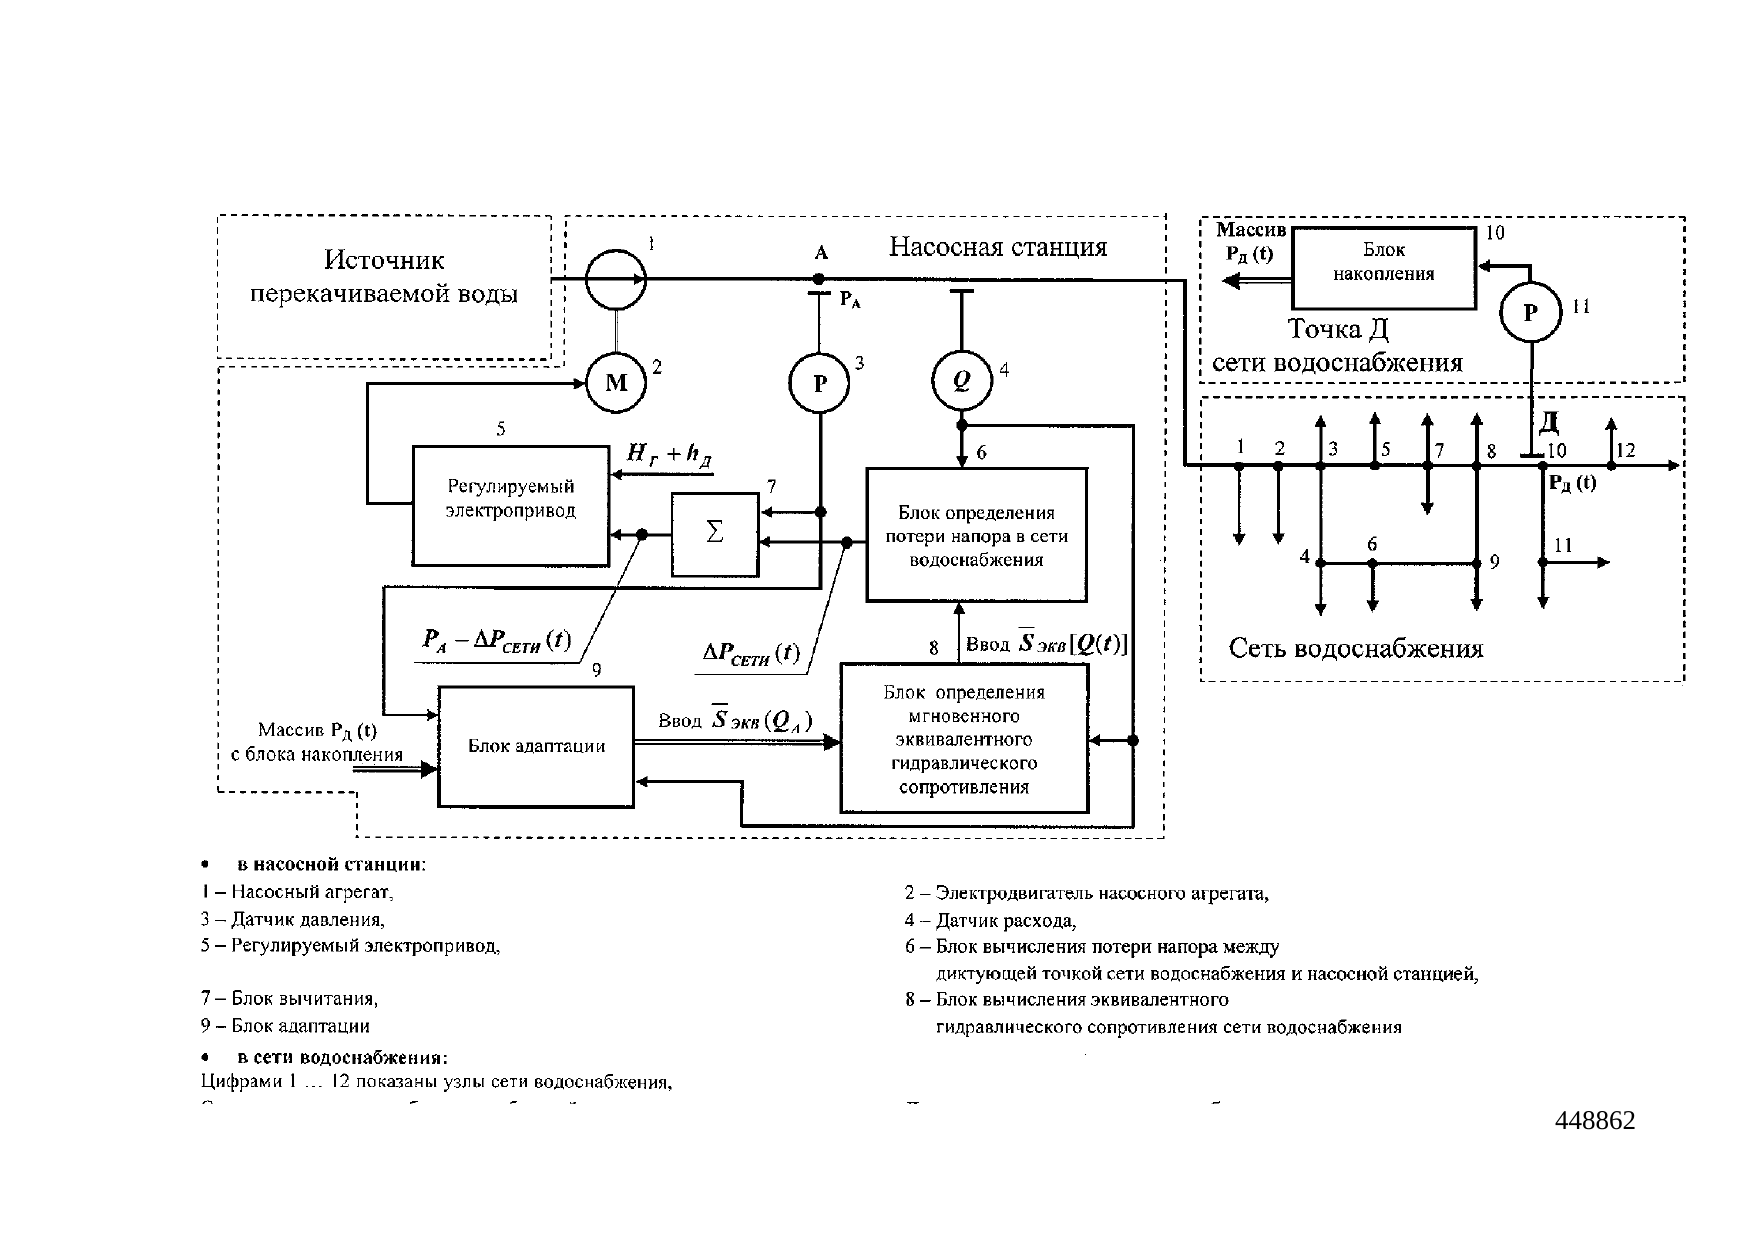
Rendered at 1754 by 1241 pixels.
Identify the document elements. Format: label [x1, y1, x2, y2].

picture [192, 206, 1692, 1104]
